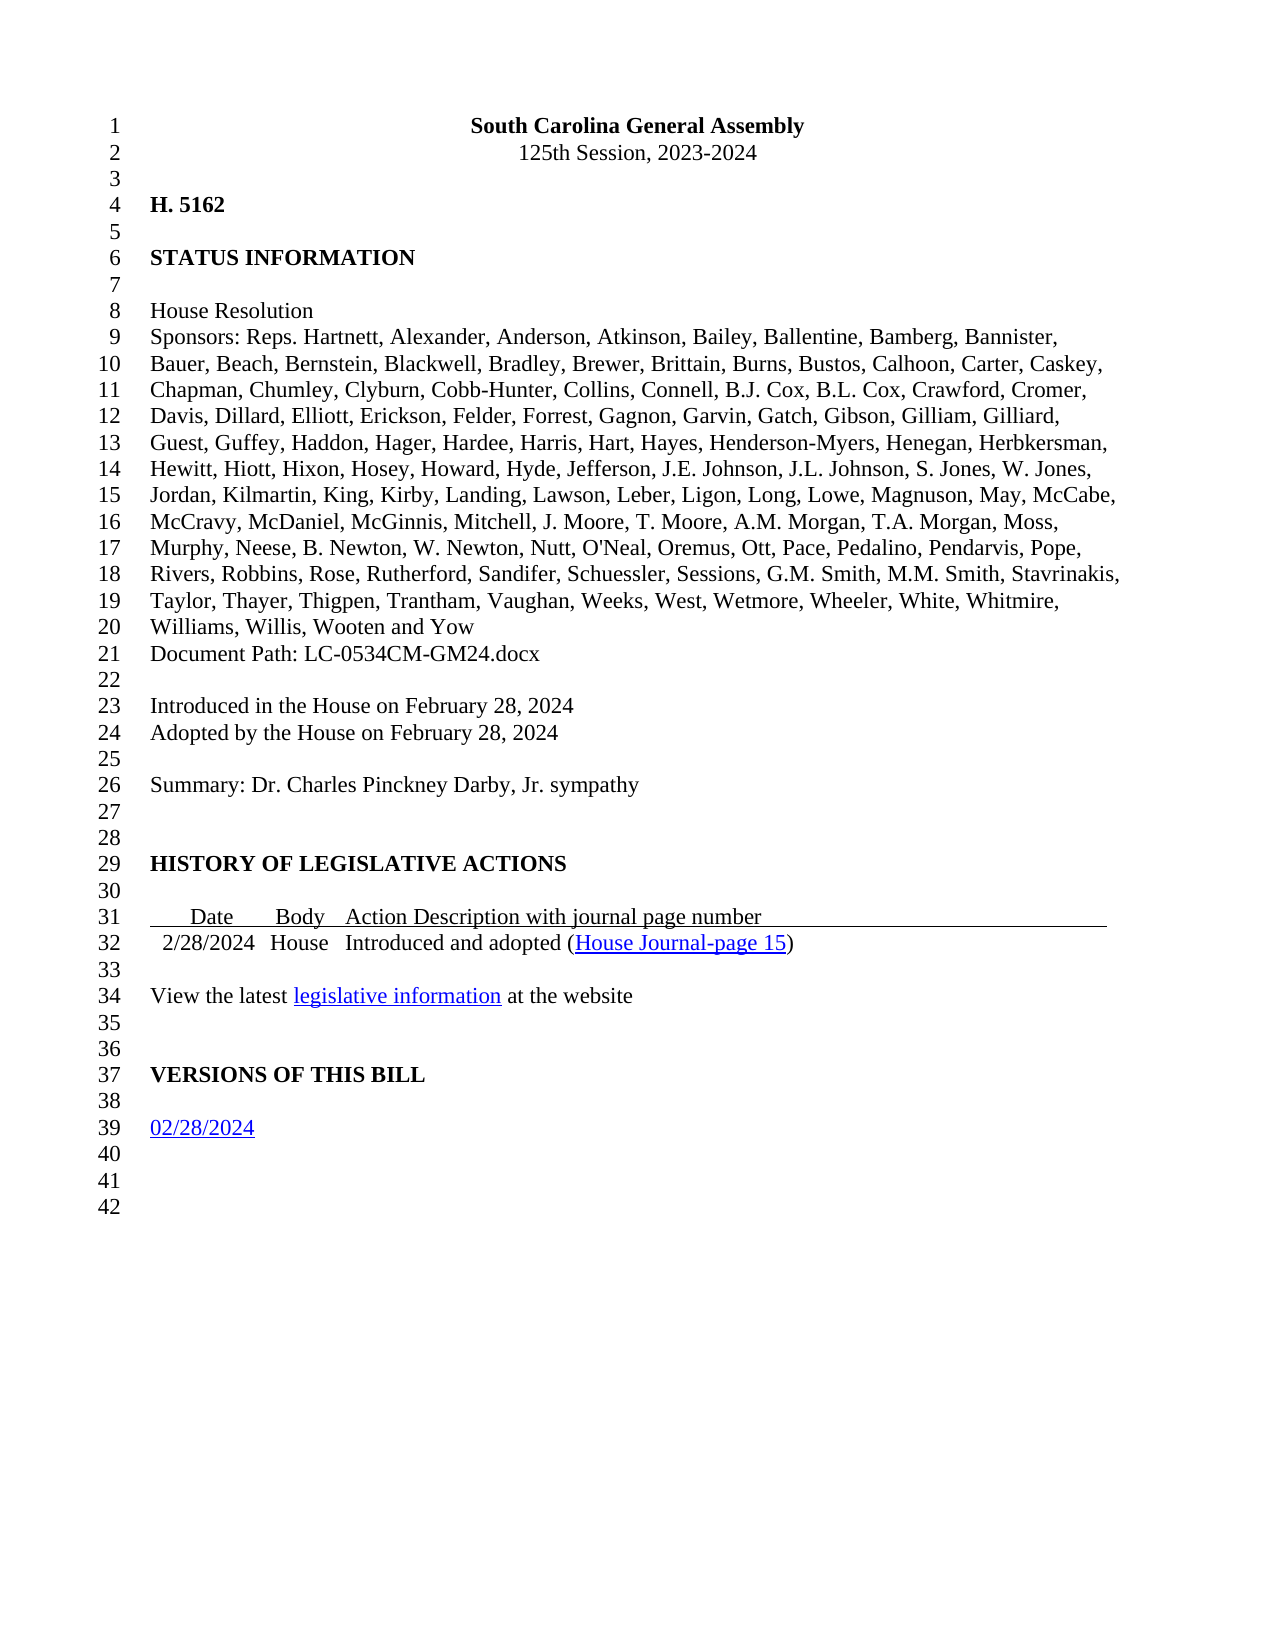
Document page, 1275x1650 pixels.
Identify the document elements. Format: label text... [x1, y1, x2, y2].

text South Carolina General Assembly [150, 112, 1125, 139]
text Introduced in the House on February 28, 2024 [150, 692, 1125, 719]
text 125th Session, 2023-2024 [150, 139, 1125, 165]
text Sponsors: Reps. Hartnett, Alexander, Anderson, Atkinson, Bailey, Ballentine, Bamberg, Bannister, Bauer, Beach, Bernstein, Blackwell, Bradley, Brewer, Brittain, Burns, Bustos, Calhoon, Carter, Caskey, Chapman, Chumley, Clyburn, Cobb-Hunter, Collins, Connell, B.J. Cox, B.L. Cox, Crawford, Cromer, Davis, Dillard, Elliott, Erickson, Felder, Forrest, Gagnon, Garvin, Gatch, Gibson, Gilliam, Gilliard, Guest, Guffey, Haddon, Hager, Hardee, Harris, Hart, Hayes, Henderson-Myers, Henegan, Herbkersman, Hewitt, Hiott, Hixon, Hosey, Howard, Hyde, Jefferson, J.E. Johnson, J.L. Johnson, S. Jones, W. Jones, Jordan, Kilmartin, King, Kirby, Landing, Lawson, Leber, Ligon, Long, Lowe, Magnuson, May, McCabe, McCravy, McDaniel, McGinnis, Mitchell, J. Moore, T. Moore, A.M. Morgan, T.A. Morgan, Moss, Murphy, Neese, B. Newton, W. Newton, Nutt, O'Neal, Oremus, Ott, Pace, Pedalino, Pendarvis, Pope, Rivers, Robbins, Rose, Rutherford, Sandifer, Schuessler, Sessions, G.M. Smith, M.M. Smith, Stavrinakis, Taylor, Thayer, Thigpen, Trantham, Vaughan, Weeks, West, Wetmore, Wheeler, White, Whitmire, Williams, Willis, Wooten and Yow [150, 323, 1125, 639]
text Summary: Dr. Charles Pinckney Darby, Jr. sympathy [150, 771, 1125, 798]
text House Resolution [150, 297, 1125, 323]
text View the latest legislative information at the website [150, 982, 1125, 1008]
text STATUS INFORMATION [150, 244, 1125, 271]
text Adopted by the House on February 28, 2024 [150, 719, 1125, 745]
text 2/28/2024 House Introduced and adopted (House Journal-page 15) [150, 929, 1125, 956]
text H. 5162 [150, 192, 1125, 218]
text Document Path: LC-0534CM-GM24.docx [150, 639, 1125, 666]
text Date Body Action Description with journal page number [150, 903, 1125, 929]
text HISTORY OF LEGISLATIVE ACTIONS [150, 850, 1125, 877]
text VERSIONS OF THIS BILL [150, 1061, 1125, 1088]
text 02/28/2024 [150, 1114, 1125, 1140]
